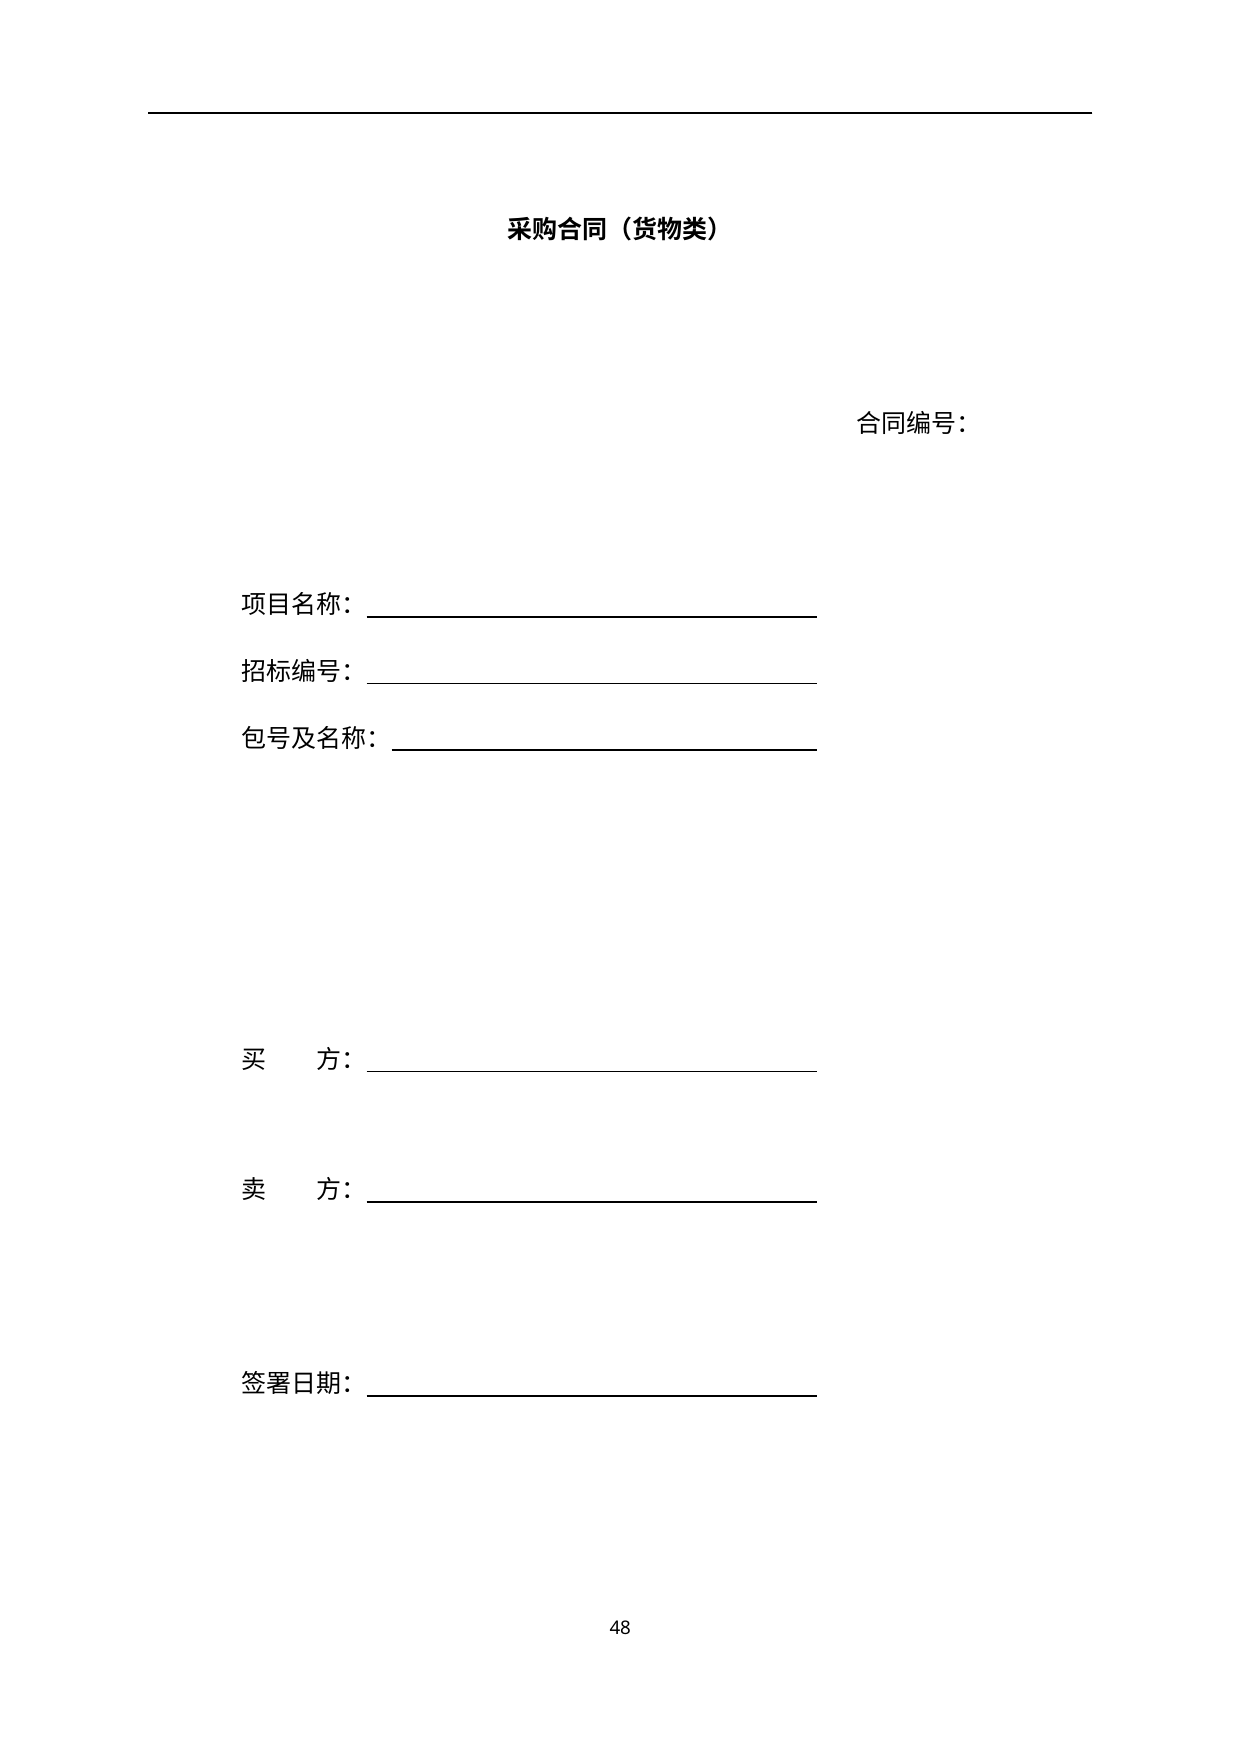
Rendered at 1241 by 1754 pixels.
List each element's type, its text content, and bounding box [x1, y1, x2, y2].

text 合同编号： [154, 403, 1042, 439]
text 卖 方： [241, 1170, 1092, 1206]
text 包号及名称： [241, 718, 1092, 755]
text 买 方： [241, 1039, 1092, 1076]
text 项目名称： [241, 585, 1092, 621]
text 签署日期： [191, 1364, 1092, 1400]
text 招标编号： [241, 652, 1092, 688]
text 采购合同（货物类） [148, 209, 1092, 246]
